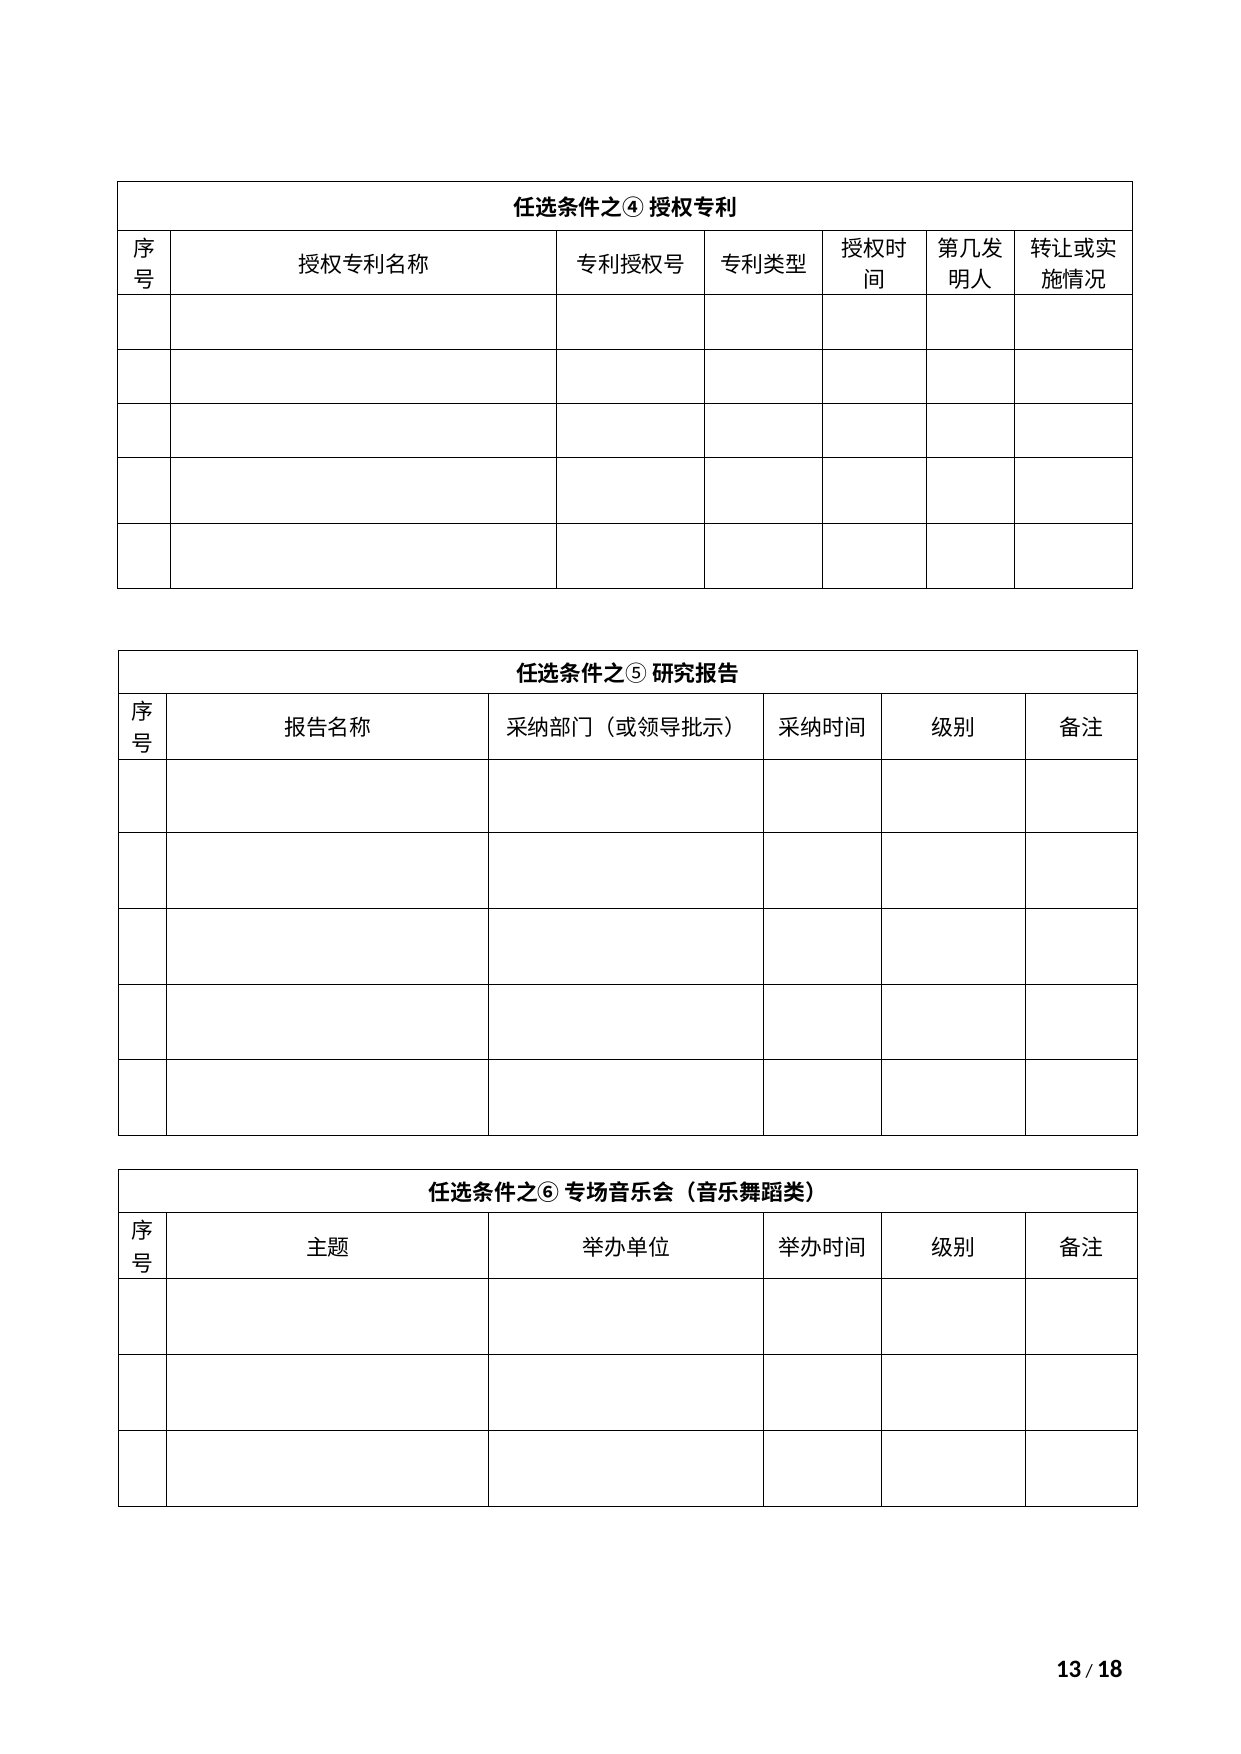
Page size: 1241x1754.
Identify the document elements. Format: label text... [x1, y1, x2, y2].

table_cell 级别 [882, 1213, 1025, 1278]
table_cell 序号 [118, 231, 170, 294]
table_cell 主题 [167, 1213, 488, 1278]
table_cell 举办单位 [489, 1213, 763, 1278]
table_cell [1026, 833, 1137, 907]
table_cell 级别 [882, 694, 1025, 758]
table_cell 专利授权号 [557, 231, 704, 294]
table_cell [764, 1431, 881, 1506]
table_cell [882, 1279, 1025, 1354]
table_cell [927, 404, 1014, 457]
table_cell 专利类型 [705, 231, 822, 294]
table_cell [119, 1431, 166, 1506]
table_cell [119, 1279, 166, 1354]
table_cell 采纳时间 [764, 694, 881, 758]
table_cell [167, 1431, 488, 1506]
table_cell [557, 458, 704, 523]
table_cell [167, 985, 488, 1059]
table_cell [927, 350, 1014, 403]
table_cell [118, 295, 170, 348]
table_cell [1026, 1060, 1137, 1135]
table_cell [171, 404, 556, 457]
table_header 任选条件之④ 授权专利 [118, 182, 1132, 230]
table_cell [557, 295, 704, 348]
table_cell 授权时间 [823, 231, 926, 294]
table_cell [489, 1355, 763, 1430]
table_cell [167, 1060, 488, 1135]
table_cell [1015, 350, 1132, 403]
table_cell [119, 833, 166, 907]
table_cell [882, 1355, 1025, 1430]
table_cell [882, 909, 1025, 983]
table_cell [1026, 1279, 1137, 1354]
table_cell [489, 760, 763, 832]
table_cell [882, 985, 1025, 1059]
table_cell [1026, 985, 1137, 1059]
table_cell 转让或实施情况 [1015, 231, 1132, 294]
table_cell 序号 [119, 1213, 166, 1278]
table_cell [167, 1355, 488, 1430]
table_cell [171, 524, 556, 588]
table_cell [167, 833, 488, 907]
table_cell [1026, 1355, 1137, 1430]
table_cell 采纳部门（或领导批示） [489, 694, 763, 758]
table_cell 授权专利名称 [171, 231, 556, 294]
table_cell [823, 404, 926, 457]
table_cell [764, 1060, 881, 1135]
table_cell [764, 909, 881, 983]
table_cell [927, 458, 1014, 523]
table_cell [764, 760, 881, 832]
table_header 任选条件之⑤ 研究报告 [119, 651, 1137, 692]
table_cell 举办时间 [764, 1213, 881, 1278]
table_cell 序号 [119, 694, 166, 758]
table_cell 报告名称 [167, 694, 488, 758]
table_cell [705, 458, 822, 523]
table_cell [167, 909, 488, 983]
table_cell [167, 760, 488, 832]
table_cell [118, 404, 170, 457]
table_cell [927, 295, 1014, 348]
table_cell [489, 985, 763, 1059]
table_cell [171, 350, 556, 403]
table_cell [882, 1060, 1025, 1135]
table_cell [557, 350, 704, 403]
table_cell [171, 458, 556, 523]
table_header 任选条件之⑥ 专场音乐会（音乐舞蹈类） [119, 1170, 1137, 1212]
table_cell [1026, 760, 1137, 832]
table_cell [489, 1431, 763, 1506]
table_cell 备注 [1026, 694, 1137, 758]
table_cell [118, 458, 170, 523]
table_cell [119, 1060, 166, 1135]
table_cell [823, 350, 926, 403]
table_cell [557, 404, 704, 457]
table_cell [1015, 404, 1132, 457]
table_cell [489, 909, 763, 983]
table_cell [705, 295, 822, 348]
table_cell [118, 524, 170, 588]
table_cell [823, 524, 926, 588]
table_cell [764, 1279, 881, 1354]
table_cell [705, 404, 822, 457]
table_cell [882, 1431, 1025, 1506]
table_cell [119, 1355, 166, 1430]
table_cell [119, 760, 166, 832]
table_cell [489, 1060, 763, 1135]
table_cell [119, 909, 166, 983]
table_cell [119, 985, 166, 1059]
table_cell [1026, 909, 1137, 983]
table_cell [823, 295, 926, 348]
table_cell [489, 833, 763, 907]
table_cell [171, 295, 556, 348]
table_cell [705, 524, 822, 588]
table_cell [1026, 1431, 1137, 1506]
table_cell [882, 833, 1025, 907]
table_cell [823, 458, 926, 523]
table_cell [927, 524, 1014, 588]
table_cell [1015, 295, 1132, 348]
table_cell [1015, 458, 1132, 523]
table_cell [705, 350, 822, 403]
table_cell [118, 350, 170, 403]
table_cell [489, 1279, 763, 1354]
table_cell [882, 760, 1025, 832]
table_cell 第几发 明人 [927, 231, 1014, 294]
table_cell [764, 1355, 881, 1430]
table_cell [764, 833, 881, 907]
table_cell 备注 [1026, 1213, 1137, 1278]
table_cell [557, 524, 704, 588]
table_cell [167, 1279, 488, 1354]
table_cell [764, 985, 881, 1059]
table_cell [1015, 524, 1132, 588]
